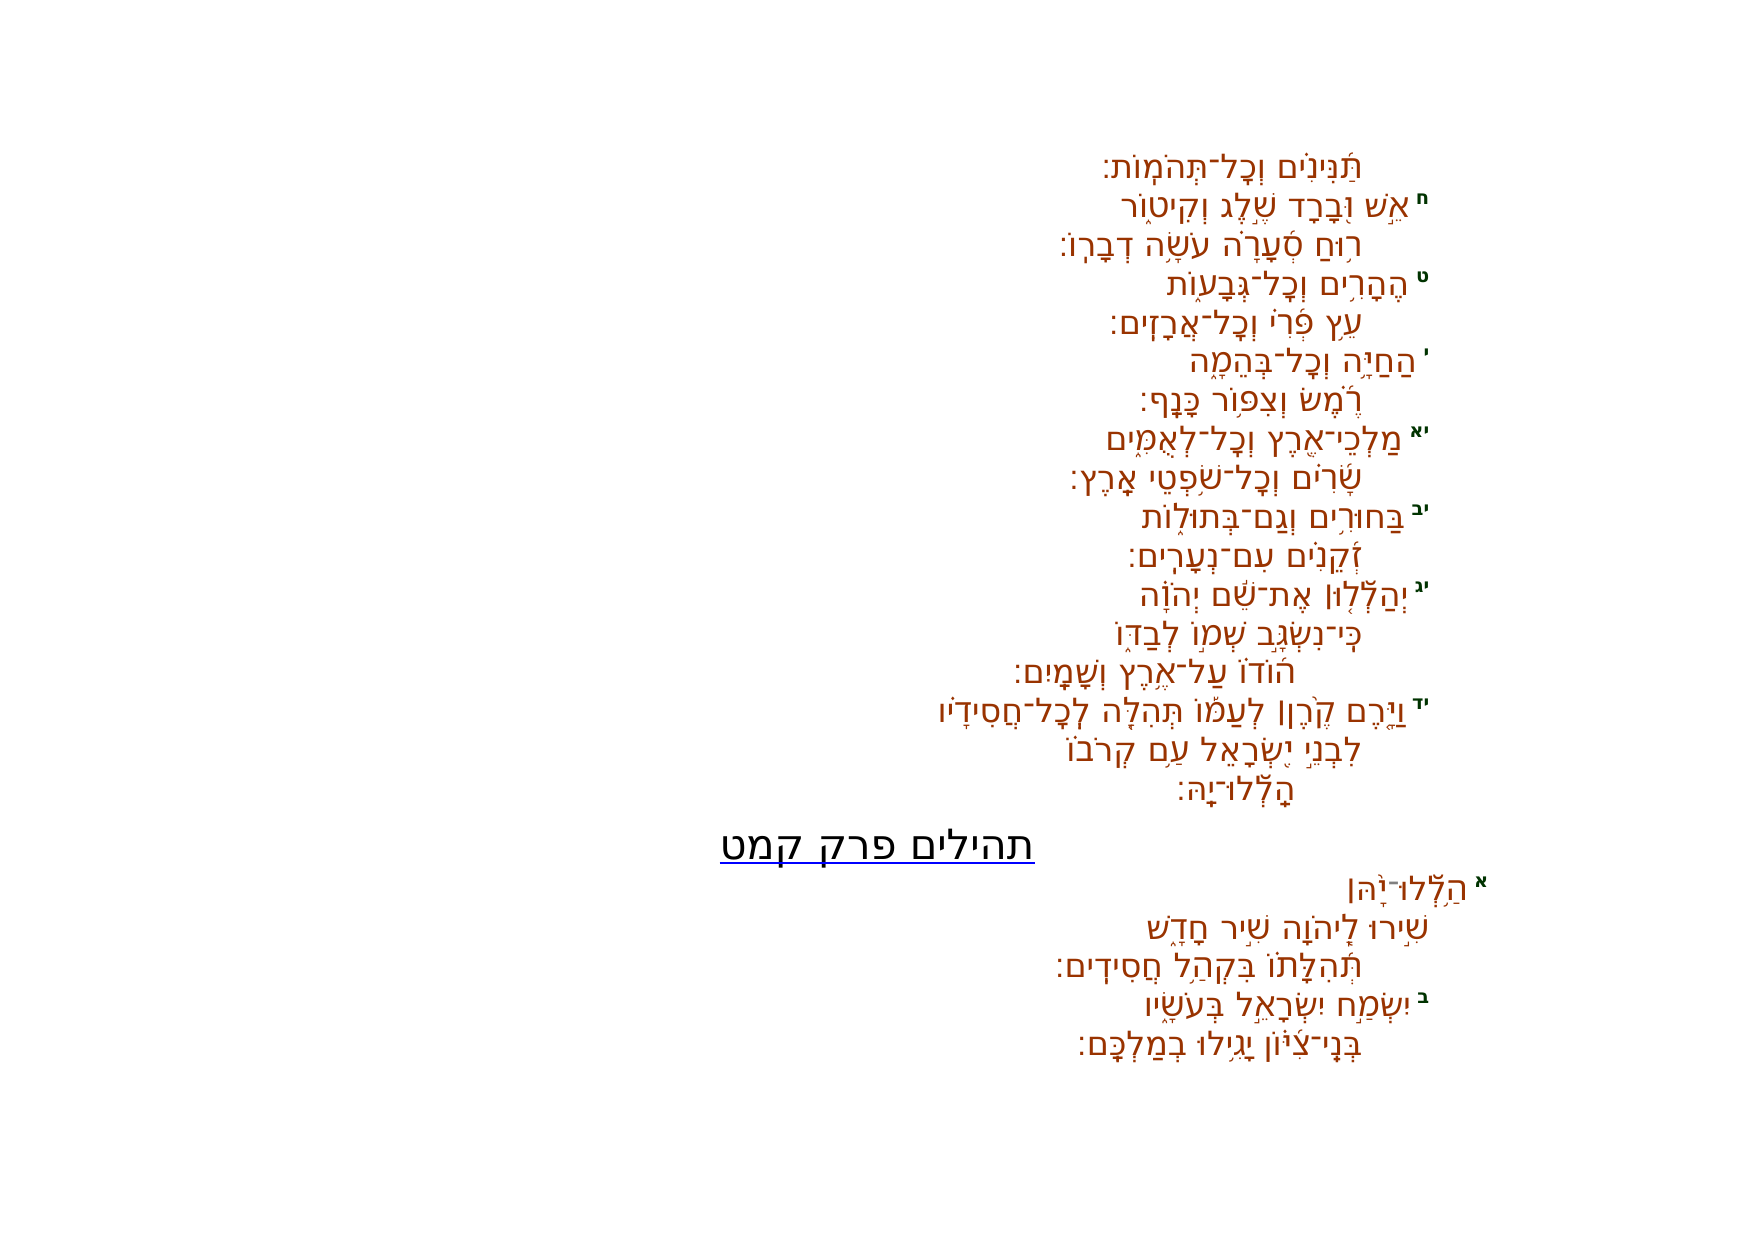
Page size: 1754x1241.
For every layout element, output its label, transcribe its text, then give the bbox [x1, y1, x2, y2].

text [266, 148, 1488, 808]
text תהילים פרק קמט [148, 821, 1606, 869]
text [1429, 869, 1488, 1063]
